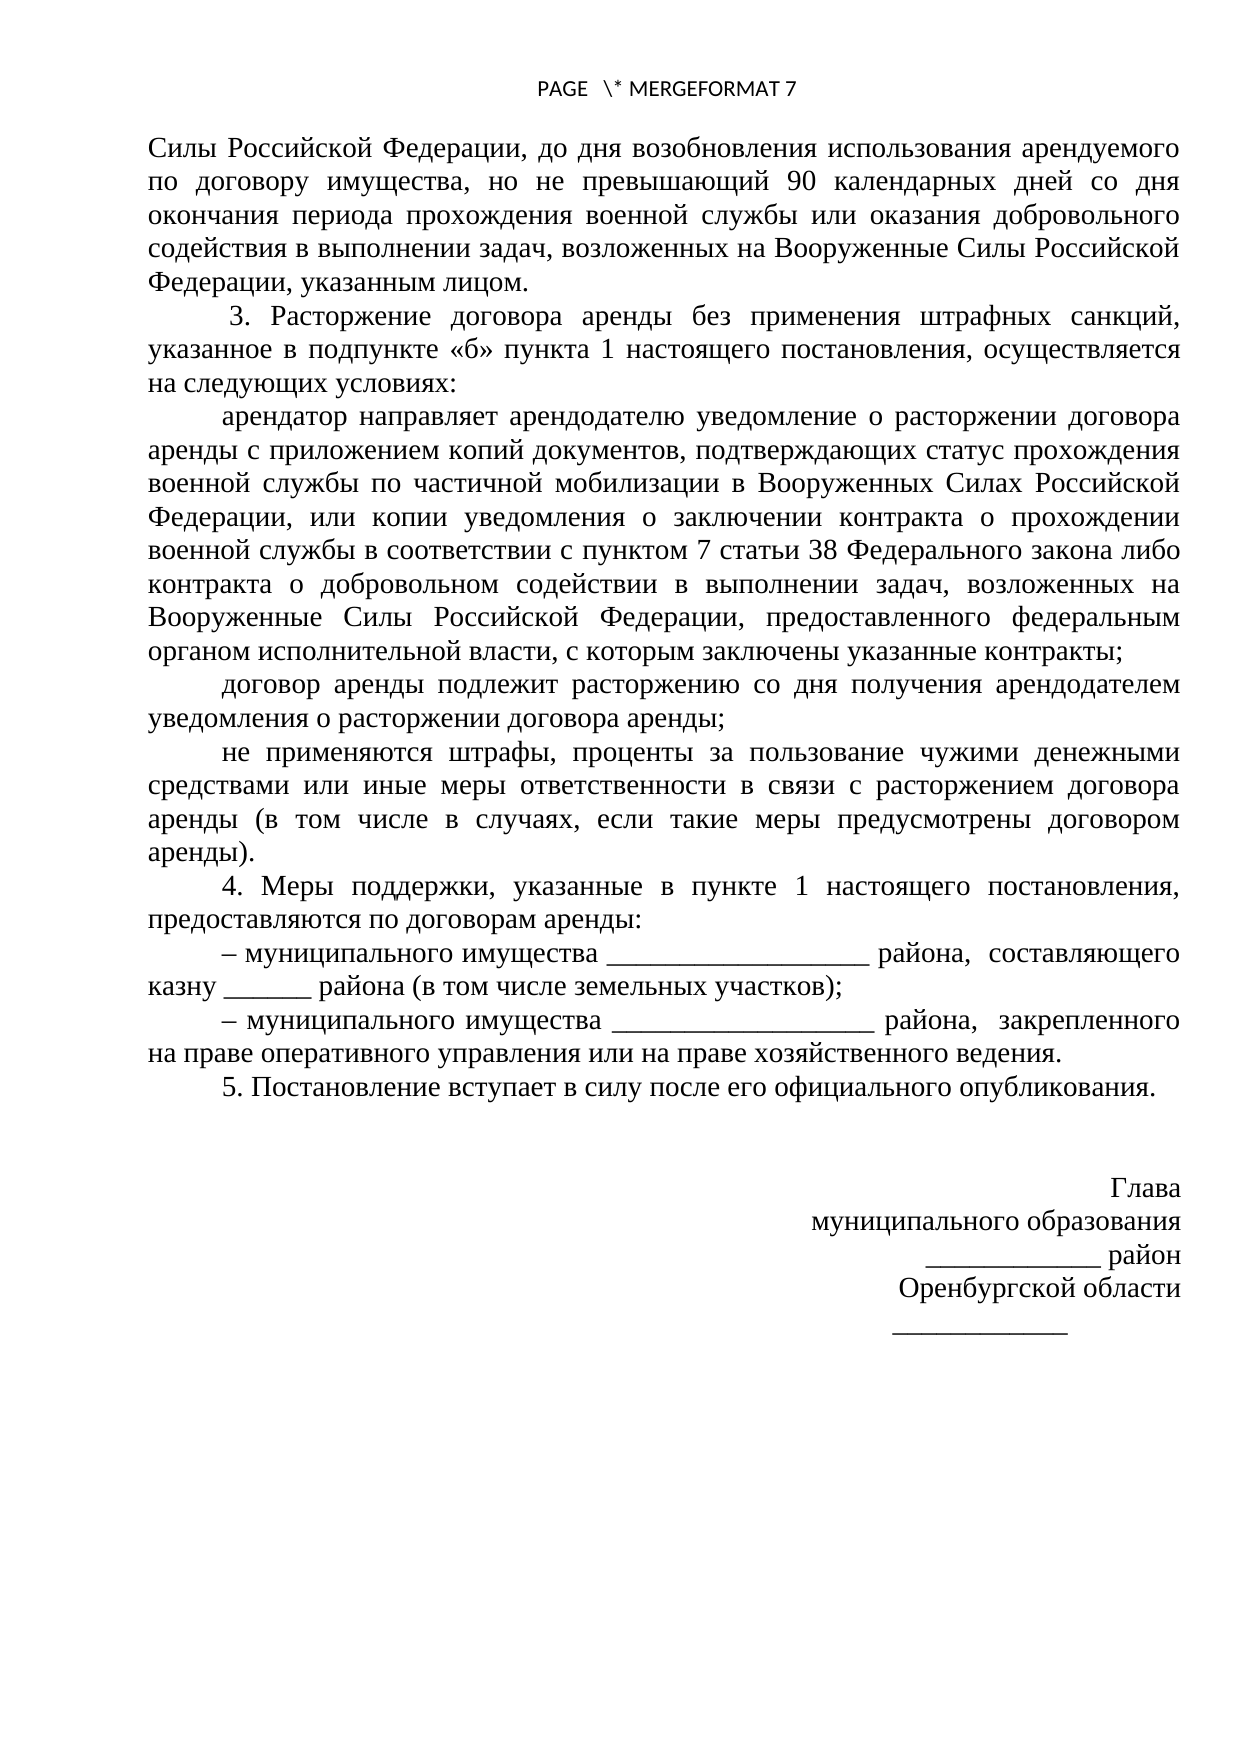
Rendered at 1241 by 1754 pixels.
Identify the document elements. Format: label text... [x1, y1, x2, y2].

text арендатор направляет арендодателю уведомление о расторжении договора аренды с приложением копий документов, подтверждающих статус прохождения военной службы по частичной мобилизации в Вооруженных Силах Российской Федерации, или копии уведомления о заключении контракта о прохождении военной службы в соответствии с пунктом 7 статьи 38 Федерального закона либо контракта о добровольном содействии в выполнении задач, возложенных на Вооруженные Силы Российской Федерации, предоставленного федеральным органом исполнительной власти, с которым заключены указанные контракты; [148, 398, 1181, 667]
text 3. Расторжение договора аренды без применения штрафных санкций, указанное в подпункте «б» пункта 1 настоящего постановления, осуществляется на следующих условиях: [148, 298, 1181, 398]
text 4. Меры поддержки, указанные в пункте 1 настоящего постановления, предоставляются по договорам аренды: [148, 868, 1181, 935]
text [148, 130, 1181, 298]
text Глава [148, 1170, 1181, 1203]
text – муниципального имущества __________________ района, закрепленного на праве оперативного управления или на праве хозяйственного ведения. [148, 1002, 1181, 1069]
text договор аренды подлежит расторжению со дня получения арендодателем уведомления о расторжении договора аренды; [148, 667, 1181, 734]
text ____________ [148, 1304, 1181, 1337]
text 5. Постановление вступает в силу после его официального опубликования. [148, 1069, 1181, 1103]
text муниципального образования [148, 1203, 1181, 1237]
text ____________ район [148, 1237, 1181, 1270]
text – муниципального имущества __________________ района, составляющего казну ______ района (в том числе земельных участков); [148, 935, 1181, 1002]
text Оренбургской области [148, 1270, 1181, 1304]
text не применяются штрафы, проценты за пользование чужими денежными средствами или иные меры ответственности в связи с расторжением договора аренды (в том числе в случаях, если такие меры предусмотрены договором аренды). [148, 734, 1181, 868]
